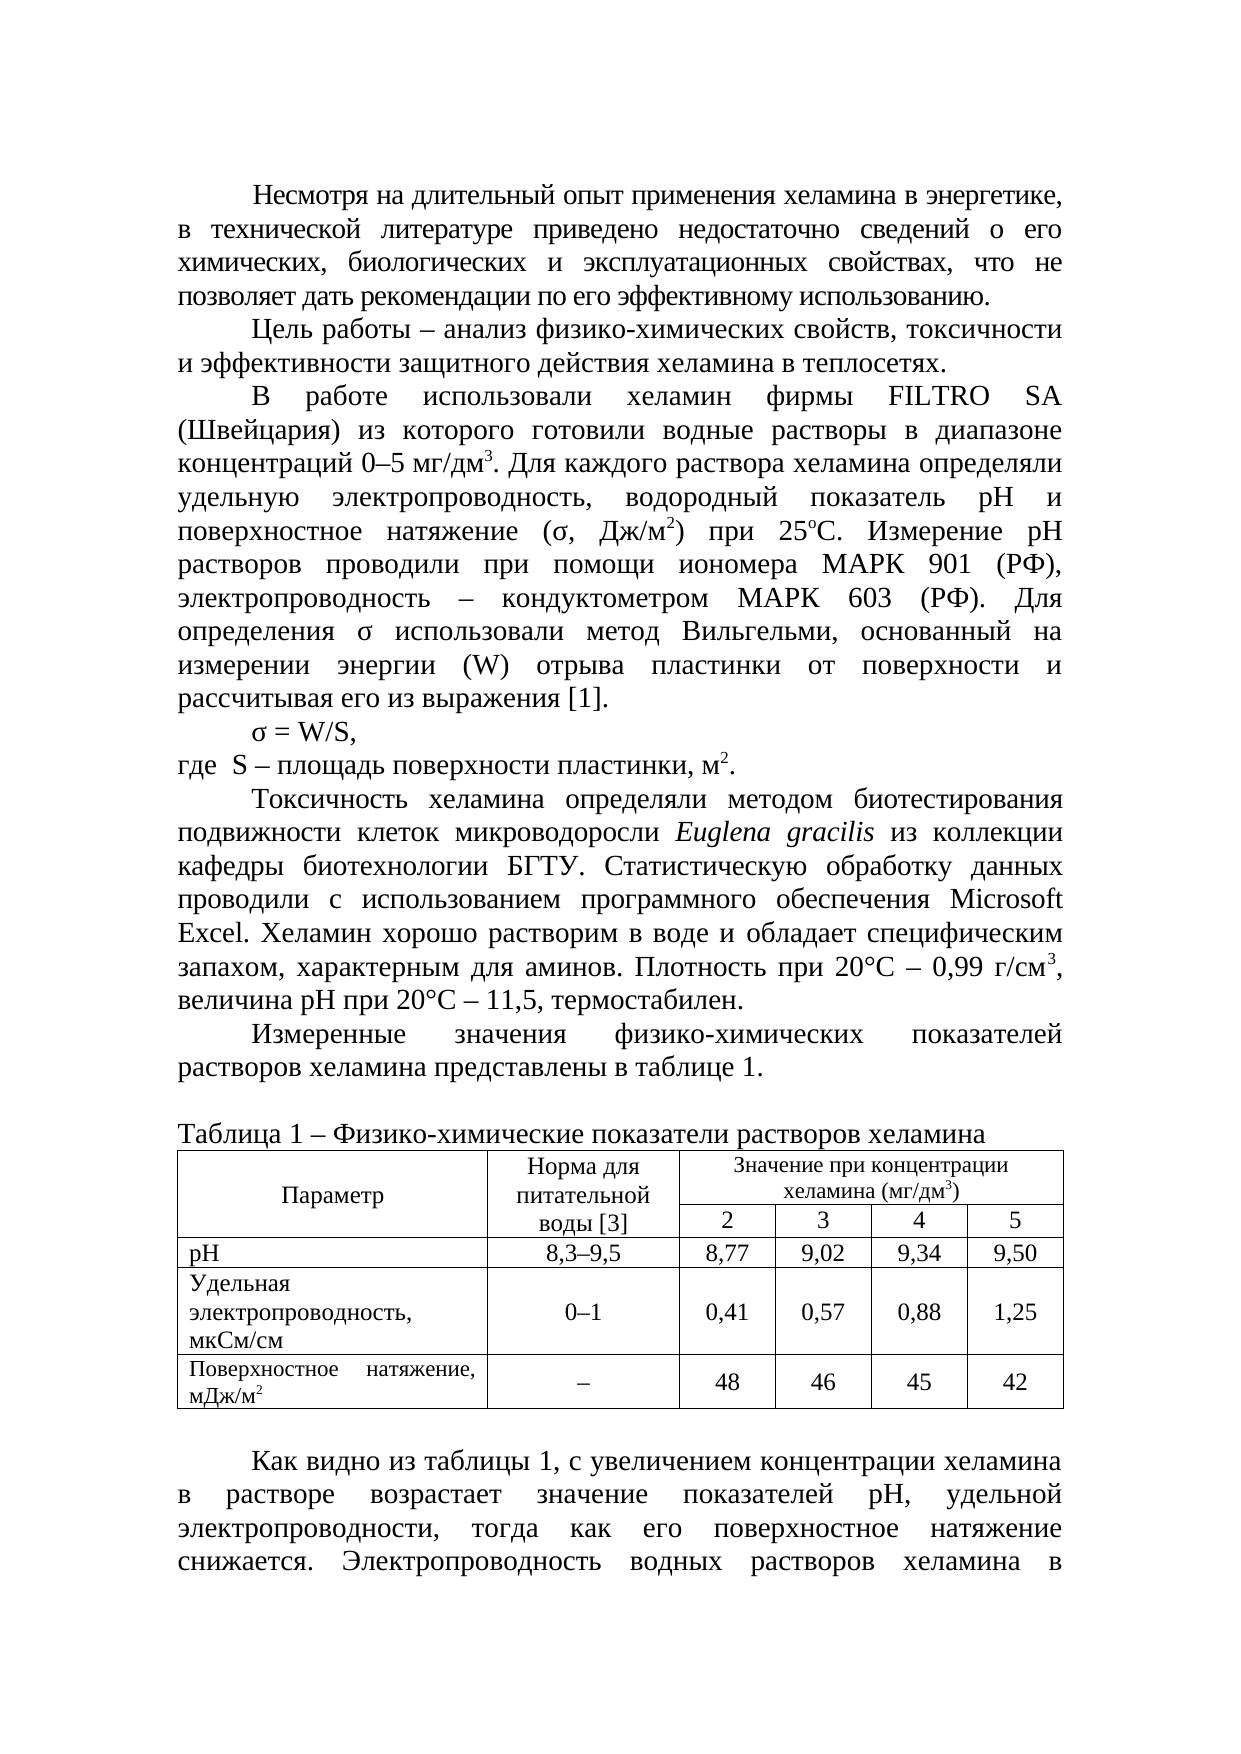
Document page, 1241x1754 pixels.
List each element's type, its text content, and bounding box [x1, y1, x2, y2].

text В работе использовали хеламин фирмы FILTRO SA (Швейцария) из которого готовили водные растворы в диапазоне концентраций 0–5 мг/дм3. Для каждого раствора хеламина определяли удельную электропроводность, водородный показатель рН и поверхностное натяжение (σ, Дж/м2) при 25оС. Измерение рН растворов проводили при помощи иономера МАРК 901 (РФ), электропроводность – кондуктометром МАРК 603 (РФ). Для определения σ использовали метод Вильгельми, основанный на измерении энергии (W) отрыва пластинки от поверхности и рассчитывая его из выражения [1]. [177, 378, 1063, 714]
table_cell 0,88 [872, 1268, 967, 1354]
table_cell 8,77 [680, 1238, 775, 1267]
text Таблица 1 – Физико-химические показатели растворов хеламина [177, 1116, 1063, 1150]
text Измеренные значения физико-химических показателей растворов хеламина представлены в таблице 1. [177, 1016, 1063, 1083]
table_cell 0–1 [488, 1268, 679, 1354]
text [177, 1443, 1063, 1577]
table_header Значение при концентрации хеламина (мг/дм3) [680, 1151, 1063, 1204]
table_cell 46 [776, 1355, 871, 1408]
table_header Норма для питательной воды [3] [488, 1151, 679, 1237]
text Токсичность хеламина определяли методом биотестирования подвижности клеток микроводоросли Euglena gracilis из коллекции кафедры биотехнологии БГТУ. Статистическую обработку данных проводили с использованием программного обеспечения Microsoft Excel. Хеламин хорошо растворим в воде и обладает специфическим запахом, характерным для аминов. Плотность при 20°С – 0,99 г/см3, величина pH при 20°С – 11,5, термостабилен. [177, 781, 1063, 1016]
table_cell 9,02 [776, 1238, 871, 1267]
table_cell 4 [872, 1205, 967, 1237]
table_cell 2 [680, 1205, 775, 1237]
table_cell 8,3–9,5 [488, 1238, 679, 1267]
text где S – площадь поверхности пластинки, м2. [177, 747, 1063, 781]
table_cell 1,25 [968, 1268, 1063, 1354]
table_cell Удельная электропроводность, мкСм/см [178, 1268, 487, 1354]
table_cell рН [178, 1238, 487, 1267]
table_cell Поверхностное натяжение, мДж/м2 [178, 1355, 487, 1408]
table_cell – [488, 1355, 679, 1408]
text Цель работы – анализ физико-химических свойств, токсичности и эффективности защитного действия хеламина в теплосетях. [177, 311, 1063, 378]
table_header Параметр [178, 1151, 487, 1237]
table_cell 9,34 [872, 1238, 967, 1267]
table_cell 45 [872, 1355, 967, 1408]
table_cell 0,57 [776, 1268, 871, 1354]
text Несмотря на длительный опыт применения хеламина в энергетике, в технической литературе приведено недостаточно сведений о его химических, биологических и эксплуатационных свойствах, что не позволяет дать рекомендации по его эффективному использованию. [177, 177, 1063, 311]
table_cell 42 [968, 1355, 1063, 1408]
table_cell 3 [776, 1205, 871, 1237]
table_cell 9,50 [968, 1238, 1063, 1267]
table_cell 5 [968, 1205, 1063, 1237]
text σ = W/S, [177, 714, 1063, 747]
table_cell 48 [680, 1355, 775, 1408]
table_cell 0,41 [680, 1268, 775, 1354]
